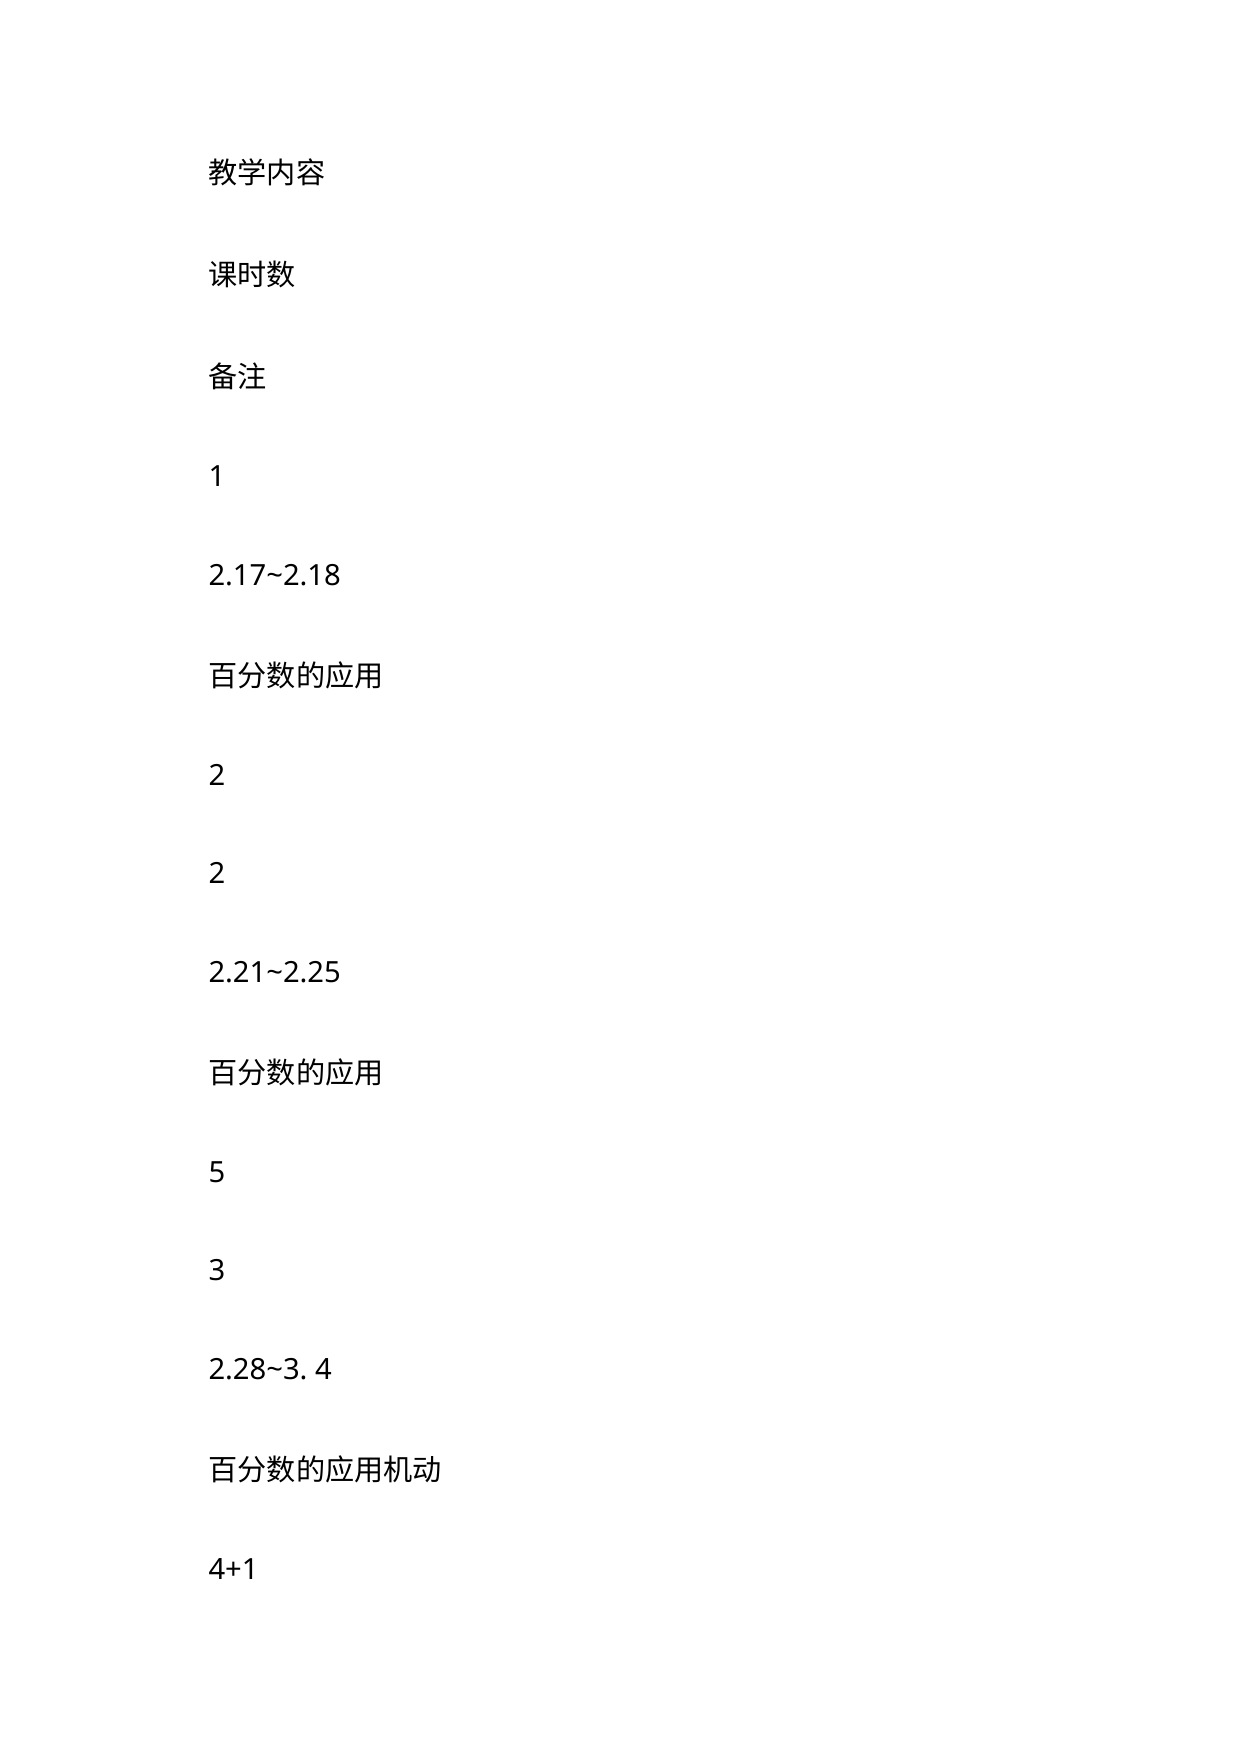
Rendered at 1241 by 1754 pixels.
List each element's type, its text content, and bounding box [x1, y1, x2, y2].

text 2.17~2.18 [150, 554, 1090, 593]
text 2 [150, 754, 1090, 794]
text 2.21~2.25 [150, 951, 1090, 991]
text 1 [150, 455, 1090, 495]
text 备注 [150, 353, 1090, 396]
text 百分数的应用 [150, 1049, 1090, 1092]
text 课时数 [150, 252, 1090, 294]
text 4+1 [150, 1548, 1090, 1588]
text 百分数的应用 [150, 652, 1090, 694]
text 2.28~3. 4 [150, 1348, 1090, 1388]
text 百分数的应用机动 [150, 1446, 1090, 1489]
text 2 [150, 852, 1090, 892]
text 教学内容 [150, 150, 1090, 192]
text 3 [150, 1249, 1090, 1289]
text 5 [150, 1151, 1090, 1191]
